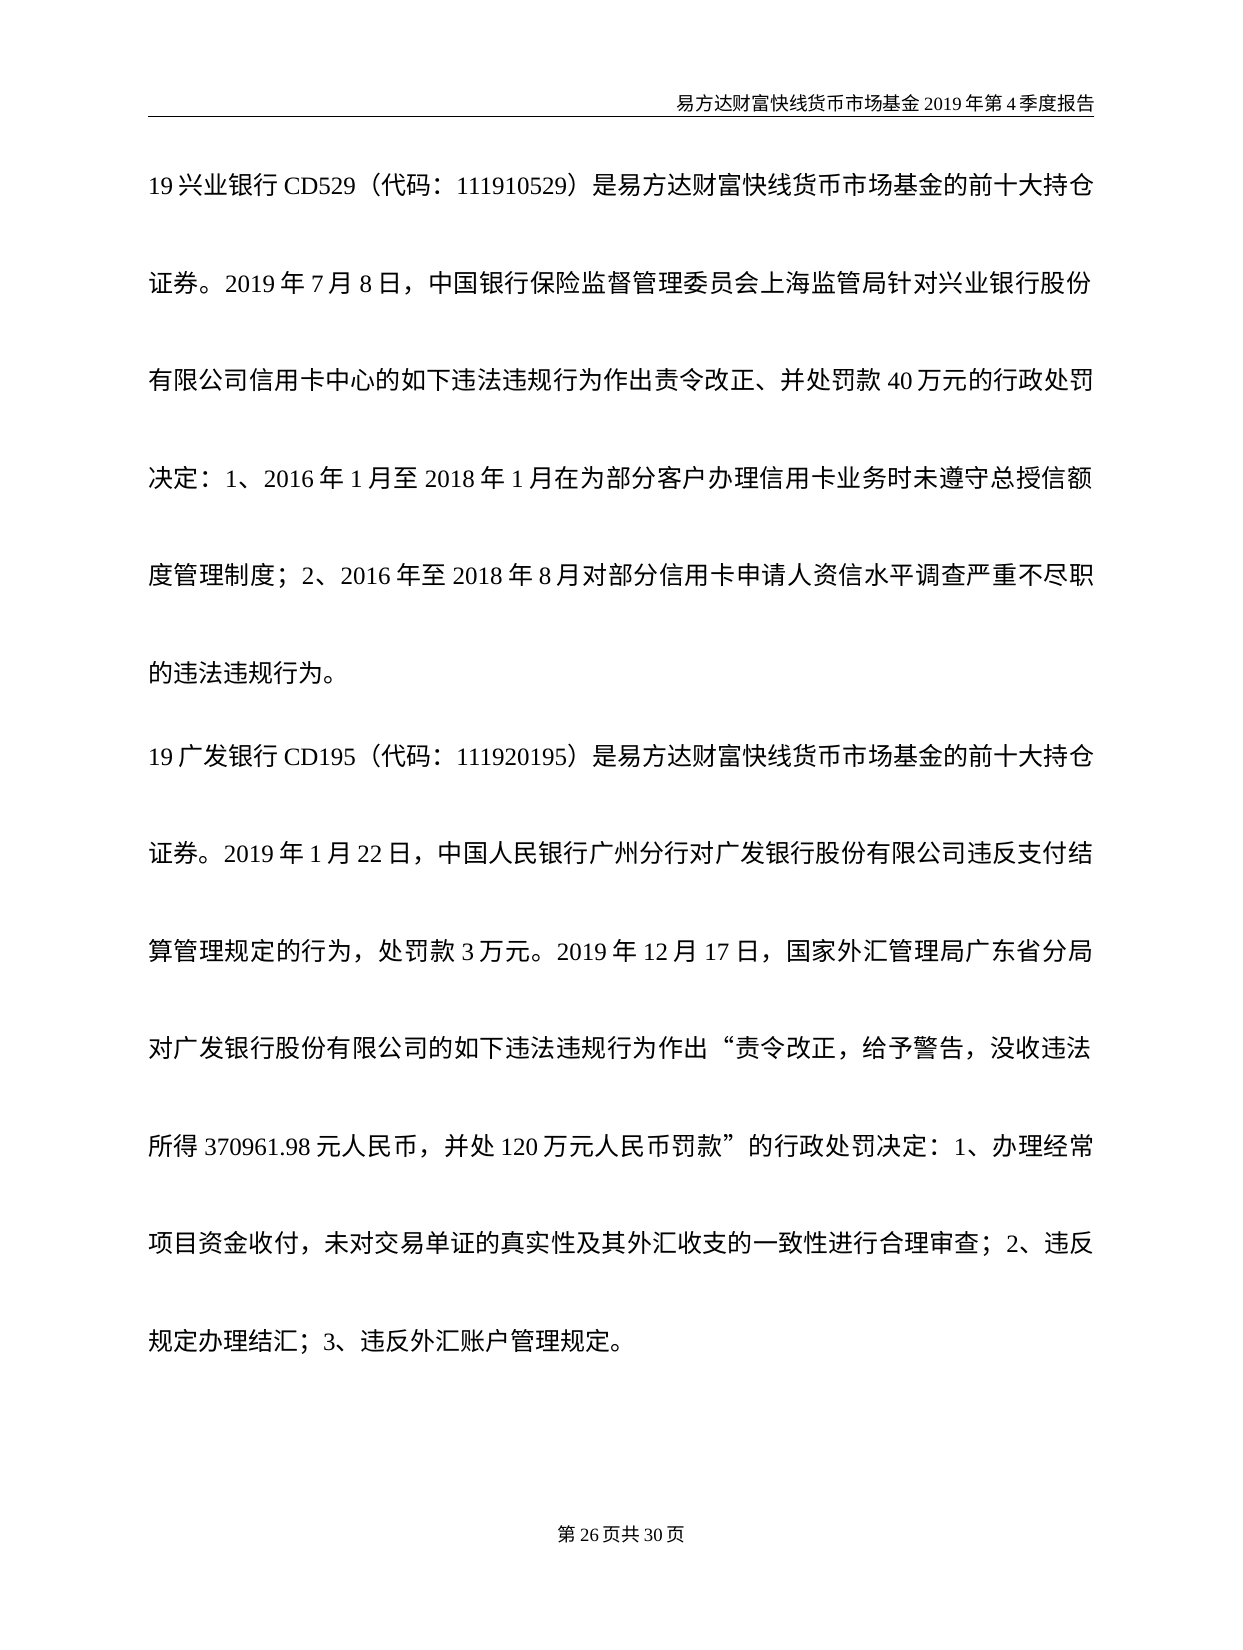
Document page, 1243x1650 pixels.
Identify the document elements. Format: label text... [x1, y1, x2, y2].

text 19兴业银行CD529（代码：111910529）是易方达财富快线货币市场基金的前十大持仓证券。2019年7月8日，中国银行保险监督管理委员会上海监管局针对兴业银行股份有限公司信用卡中心的如下违法违规行为作出责令改正、并处罚款40万元的行政处罚决定：1、2016年1月至2018年1月在为部分客户办理信用卡业务时未遵守总授信额度管理制度；2、2016年至2018年8月对部分信用卡申请人资信水平调查严重不尽职的违法违规行为。 [148, 151, 1094, 704]
text 19广发银行CD195（代码：111920195）是易方达财富快线货币市场基金的前十大持仓证券。2019年1月22日，中国人民银行广州分行对广发银行股份有限公司违反支付结算管理规定的行为，处罚款3万元。2019年12月17日，国家外汇管理局广东省分局对广发银行股份有限公司的如下违法违规行为作出“责令改正，给予警告，没收违法所得370961.98元人民币，并处120万元人民币罚款”的行政处罚决定：1、办理经常项目资金收付，未对交易单证的真实性及其外汇收支的一致性进行合理审查；2、违反规定办理结汇；3、违反外汇账户管理规定。 [148, 722, 1094, 1372]
